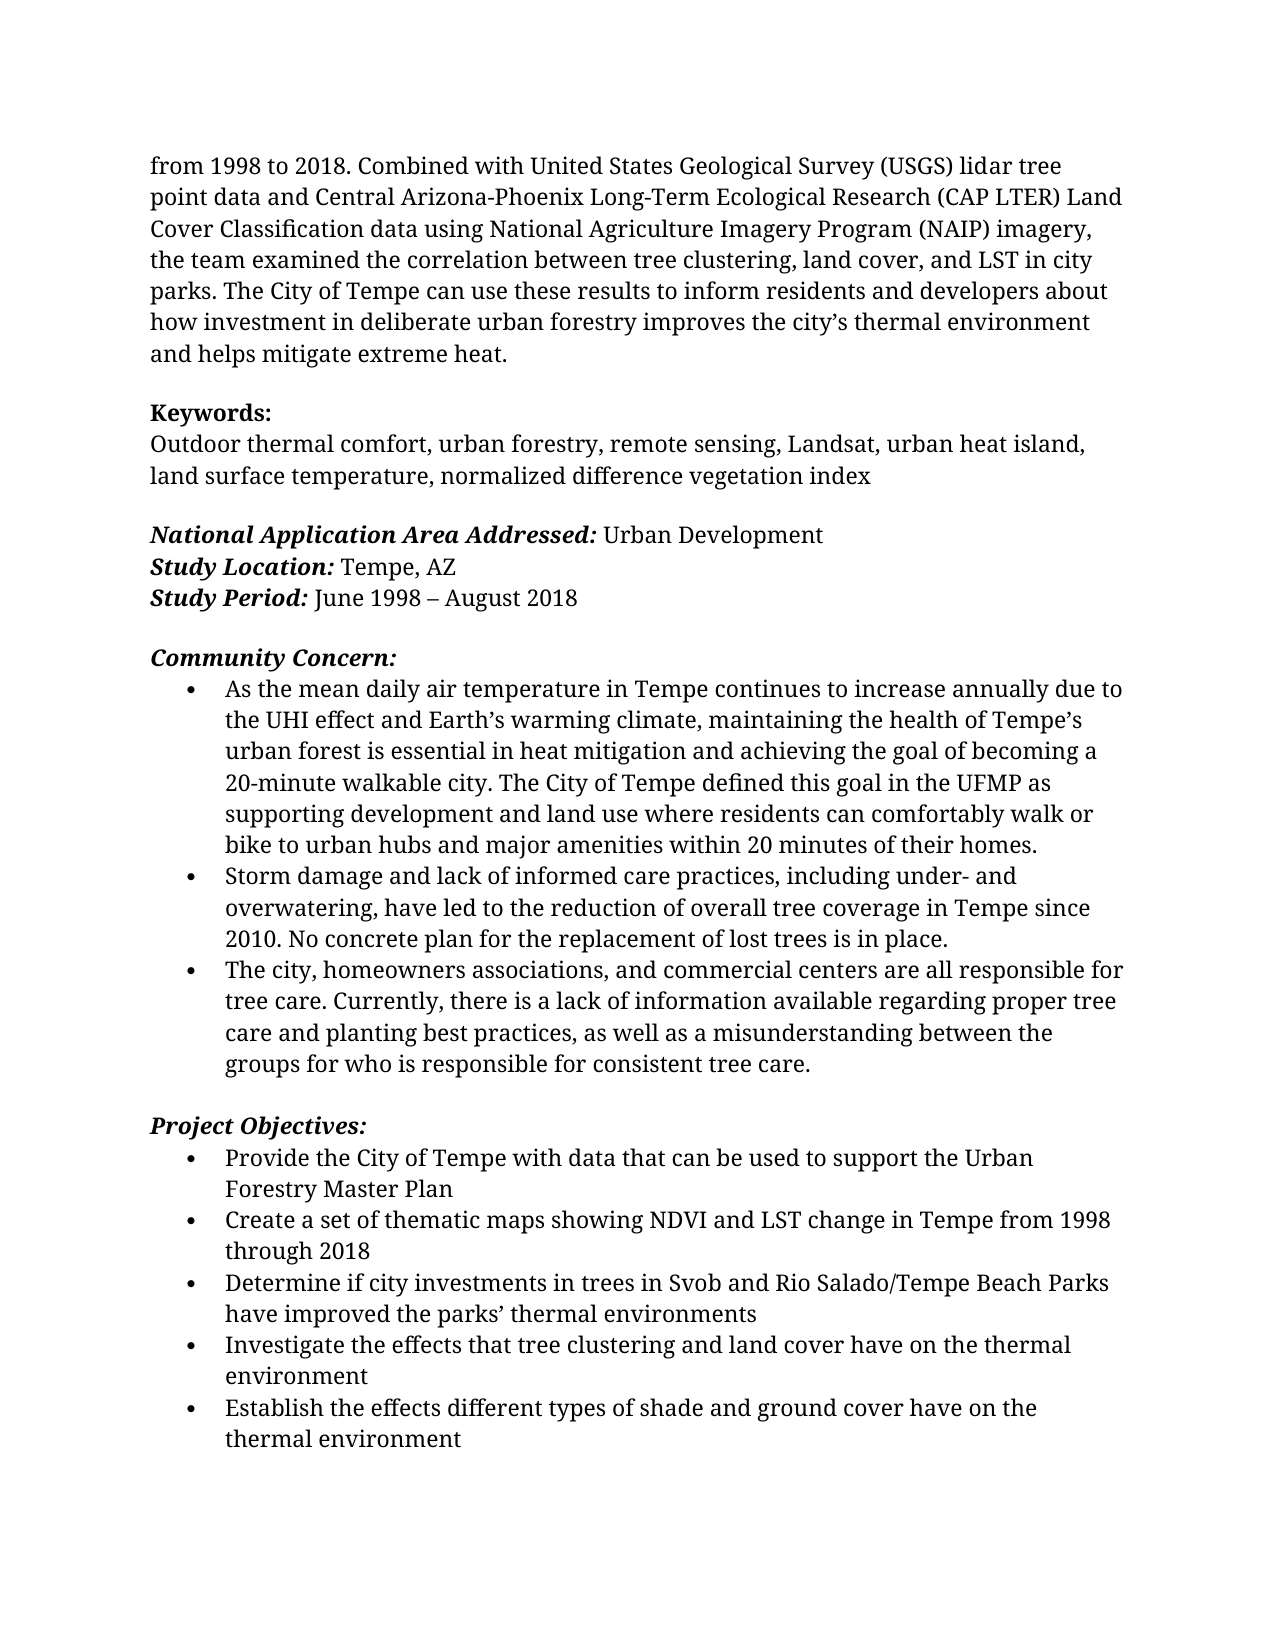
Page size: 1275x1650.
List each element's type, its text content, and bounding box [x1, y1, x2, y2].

list The city, homeowners associations, and commercial centers are all responsible for tree care. Currently, there is a lack of information available regarding proper tree care and planting best practices, as well as a misunderstanding between the groups for who is responsible for consistent tree care. [187, 954, 1125, 1079]
list As the mean daily air temperature in Tempe continues to increase annually due to the UHI effect and Earth’s warming climate, maintaining the health of Tempe’s urban forest is essential in heat mitigation and achieving the goal of becoming a 20-minute walkable city. The City of Tempe defined this goal in the UFMP as supporting development and land use where residents can comfortably walk or bike to urban hubs and major amenities within 20 minutes of their homes. [187, 673, 1125, 860]
list Create a set of thematic maps showing NDVI and LST change in Tempe from 1998 through 2018 [187, 1204, 1125, 1267]
text Study Period: June 1998 – August 2018 [150, 582, 1125, 613]
list Provide the City of Tempe with data that can be used to support the Urban Forestry Master Plan [187, 1142, 1125, 1204]
text Outdoor thermal comfort, urban forestry, remote sensing, Landsat, urban heat island, land surface temperature, normalized difference vegetation index [150, 428, 1125, 491]
text National Application Area Addressed: Urban Development [150, 519, 1125, 551]
text Study Location: Tempe, AZ [150, 551, 1125, 582]
list Establish the effects different types of shade and ground cover have on the thermal environment [187, 1392, 1125, 1454]
list Investigate the effects that tree clustering and land cover have on the thermal environment [187, 1329, 1125, 1392]
list Storm damage and lack of informed care practices, including under- and overwatering, have led to the reduction of overall tree coverage in Tempe since 2010. No concrete plan for the replacement of lost trees is in place. [187, 860, 1125, 954]
list Determine if city investments in trees in Svob and Rio Salado/Tempe Beach Parks have improved the parks’ thermal environments [187, 1267, 1125, 1329]
text Keywords: [150, 397, 1125, 428]
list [150, 150, 1125, 369]
text Project Objectives: [150, 1110, 1125, 1142]
text Community Concern: [150, 642, 1125, 673]
